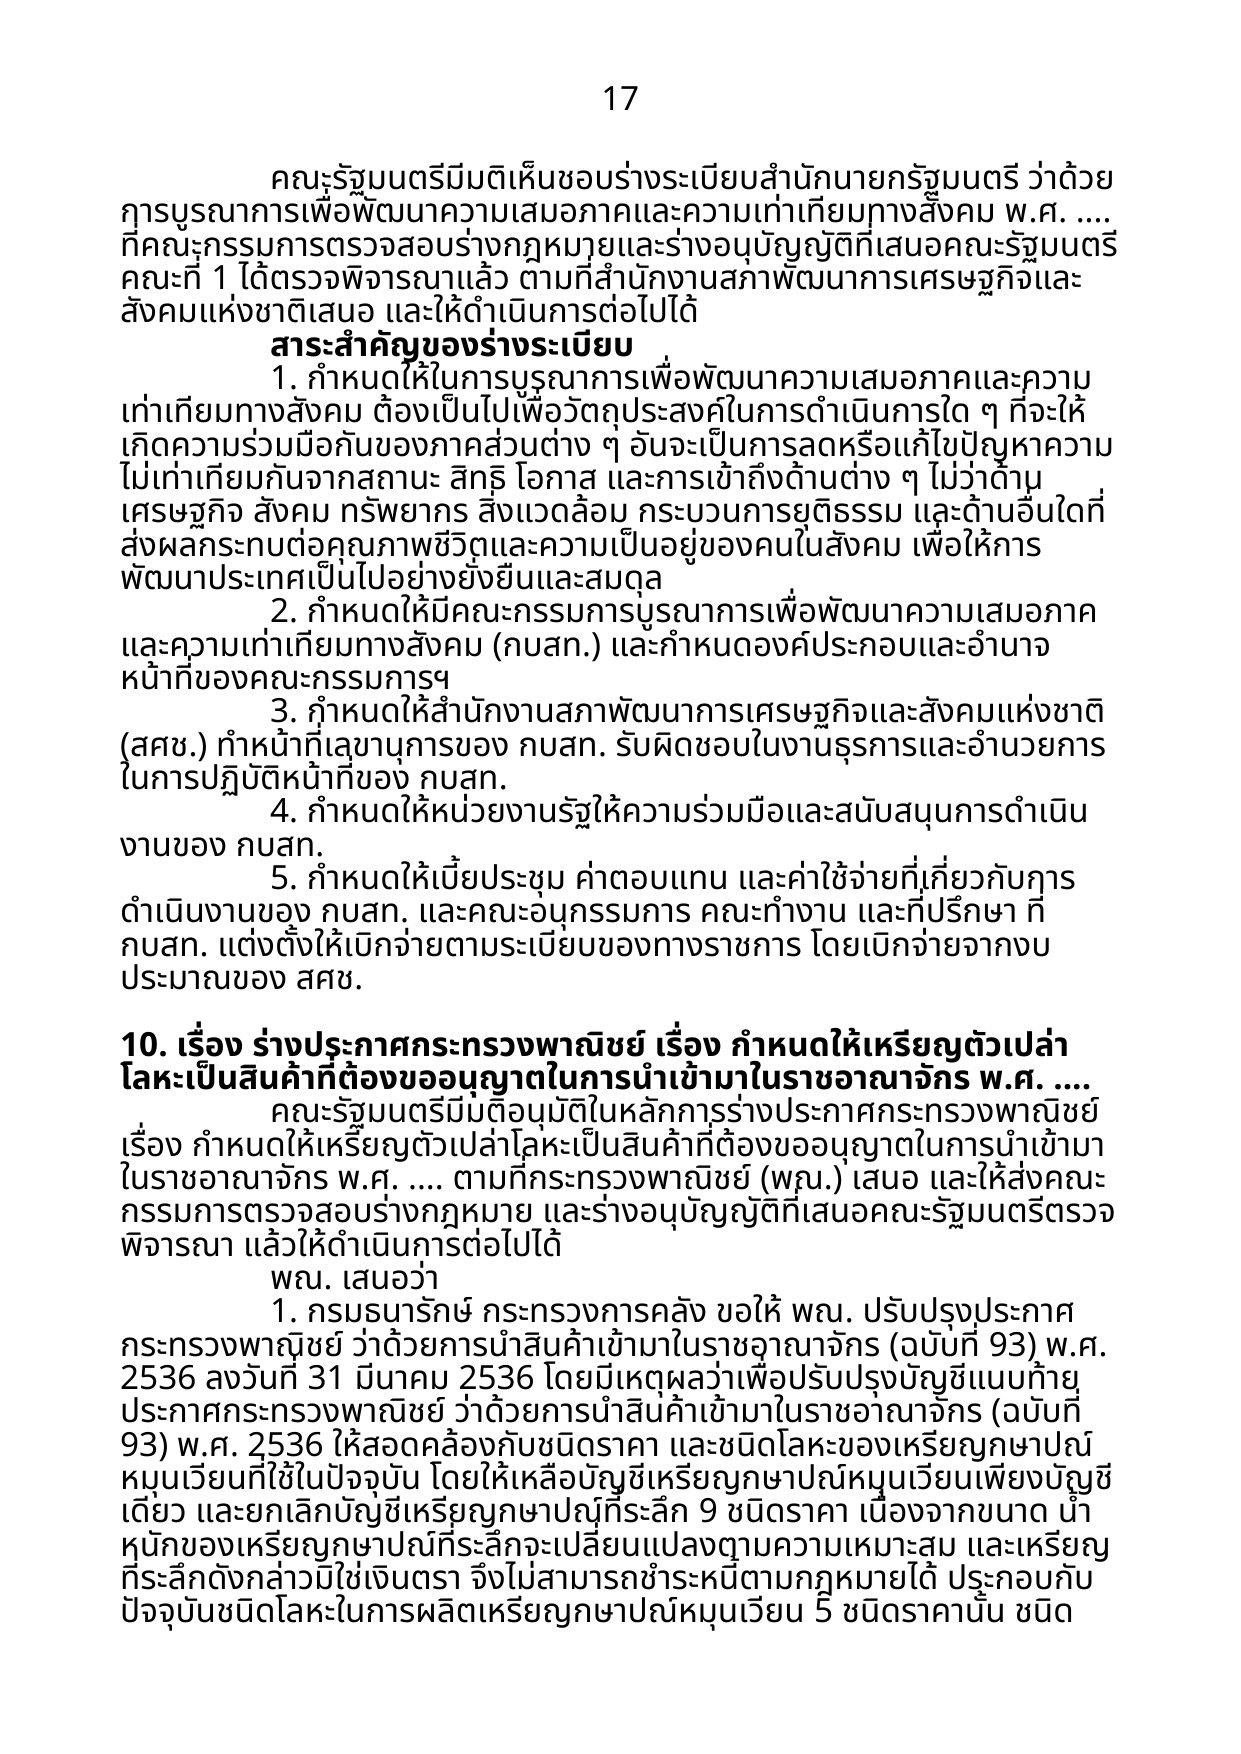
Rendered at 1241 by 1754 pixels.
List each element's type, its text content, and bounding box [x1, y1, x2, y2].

text สาระสำคัญของร่างระเบียบ [120, 329, 1120, 363]
text 2. กำหนดให้มีคณะกรรมการบูรณาการเพื่อพัฒนาความเสมอภาคและความเท่าเทียมทางสังคม (กบสท.) และกำหนดองค์ประกอบและอำนาจหน้าที่ของคณะกรรมการฯ [120, 596, 1120, 696]
text 5. กำหนดให้เบี้ยประชุม ค่าตอบแทน และค่าใช้จ่ายที่เกี่ยวกับการดำเนินงานของ กบสท. และคณะอนุกรรมการ คณะทำงาน และที่ปรึกษา ที่ กบสท. แต่งตั้งให้เบิกจ่ายตามระเบียบของทางราชการ โดยเบิกจ่ายจากงบประมาณของ สศช. [120, 863, 1120, 996]
text 1. กำหนดให้ในการบูรณาการเพื่อพัฒนาความเสมอภาคและความเท่าเทียมทางสังคม ต้องเป็นไปเพื่อวัตถุประสงค์ในการดำเนินการใด ๆ ที่จะให้เกิดความร่วมมือกันของภาคส่วนต่าง ๆ อันจะเป็นการลดหรือแก้ไขปัญหาความไม่เท่าเทียมกันจากสถานะ สิทธิ โอกาส และการเข้าถึงด้านต่าง ๆ ไม่ว่าด้านเศรษฐกิจ สังคม ทรัพยากร สิ่งแวดล้อม กระบวนการยุติธรรม และด้านอื่นใดที่ส่งผลกระทบต่อคุณภาพชีวิตและความเป็นอยู่ของคนในสังคม เพื่อให้การพัฒนาประเทศเป็นไปอย่างยั่งยืนและสมดุล [120, 363, 1120, 596]
text พณ. เสนอว่า [120, 1263, 1120, 1296]
text 4. กำหนดให้หน่วยงานรัฐให้ความร่วมมือและสนับสนุนการดำเนินงานของ กบสท. [120, 796, 1120, 863]
text 3. กำหนดให้สำนักงานสภาพัฒนาการเศรษฐกิจและสังคมแห่งชาติ (สศช.) ทำหน้าที่เลขานุการของ กบสท. รับผิดชอบในงานธุรการและอำนวยการในการปฏิบัติหน้าที่ของ กบสท. [120, 696, 1120, 796]
text คณะรัฐมนตรีมีมติอนุมัติในหลักการร่างประกาศกระทรวงพาณิชย์ เรื่อง กำหนดให้เหรียญตัวเปล่าโลหะเป็นสินค้าที่ต้องขออนุญาตในการนำเข้ามาในราชอาณาจักร พ.ศ. .... ตามที่กระทรวงพาณิชย์ (พณ.) เสนอ และให้ส่งคณะกรรมการตรวจสอบร่างกฎหมาย และร่างอนุบัญญัติที่เสนอคณะรัฐมนตรีตรวจพิจารณา แล้วให้ดำเนินการต่อไปได้ [120, 1096, 1120, 1263]
text คณะรัฐมนตรีมีมติเห็นชอบร่างระเบียบสำนักนายกรัฐมนตรี ว่าด้วยการบูรณาการเพื่อพัฒนาความเสมอภาคและความเท่าเทียมทางสังคม พ.ศ. .... ที่คณะกรรมการตรวจสอบร่างกฎหมายและร่างอนุบัญญัติที่เสนอคณะรัฐมนตรี คณะที่ 1 ได้ตรวจพิจารณาแล้ว ตามที่สำนักงานสภาพัฒนาการเศรษฐกิจและสังคมแห่งชาติเสนอ และให้ดำเนินการต่อไปได้ [120, 163, 1120, 329]
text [120, 1296, 1120, 1629]
text 10. เรื่อง ร่างประกาศกระทรวงพาณิชย์ เรื่อง กำหนดให้เหรียญตัวเปล่าโลหะเป็นสินค้าที่ต้องขออนุญาตในการนำเข้ามาในราชอาณาจักร พ.ศ. .... [120, 1029, 1120, 1096]
